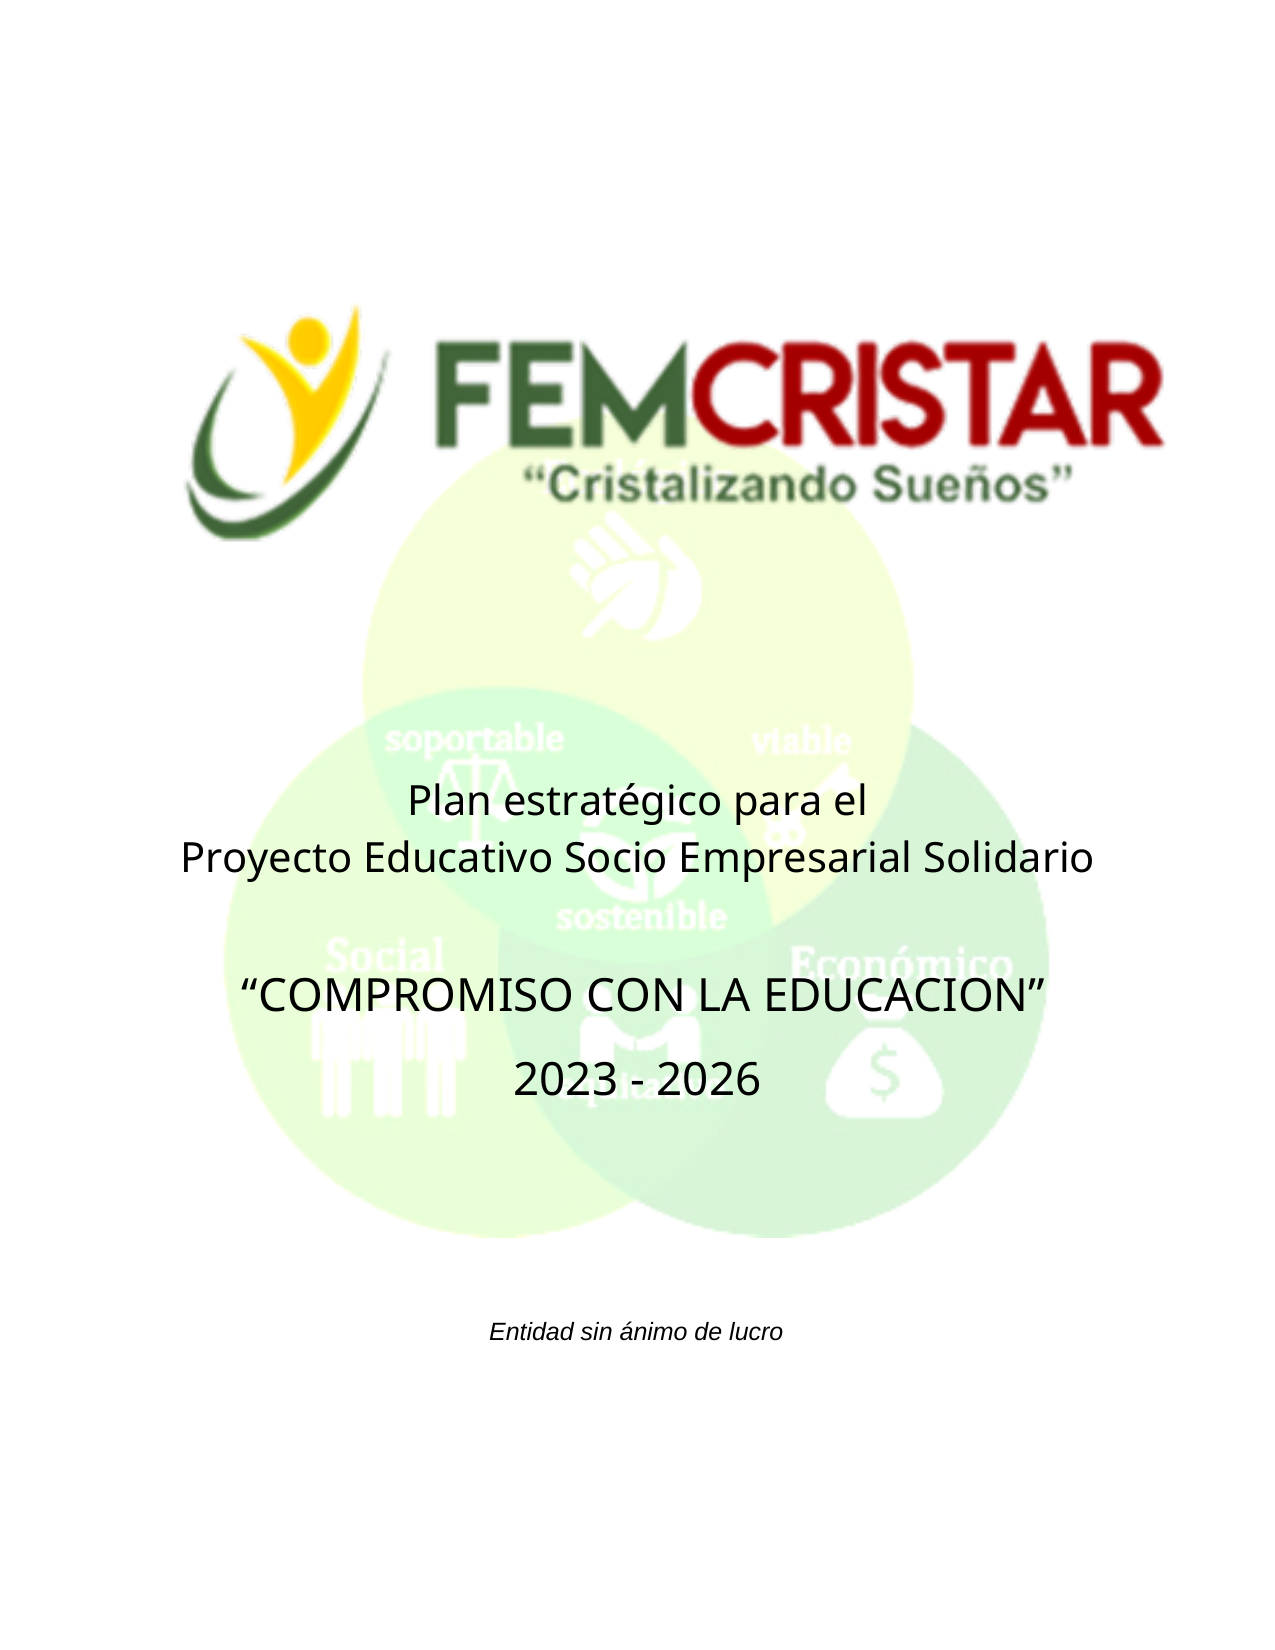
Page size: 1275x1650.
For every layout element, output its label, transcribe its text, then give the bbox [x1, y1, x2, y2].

text 2023 - 2026 [177, 1046, 1098, 1109]
text Entidad sin ánimo de lucro [177, 1317, 1098, 1346]
picture [177, 297, 1190, 547]
text “COMPROMISO CON LA EDUCACION” [177, 962, 1098, 1025]
text Plan estratégico para el [177, 771, 1098, 828]
text Proyecto Educativo Socio Empresarial Solidario [177, 828, 1098, 884]
